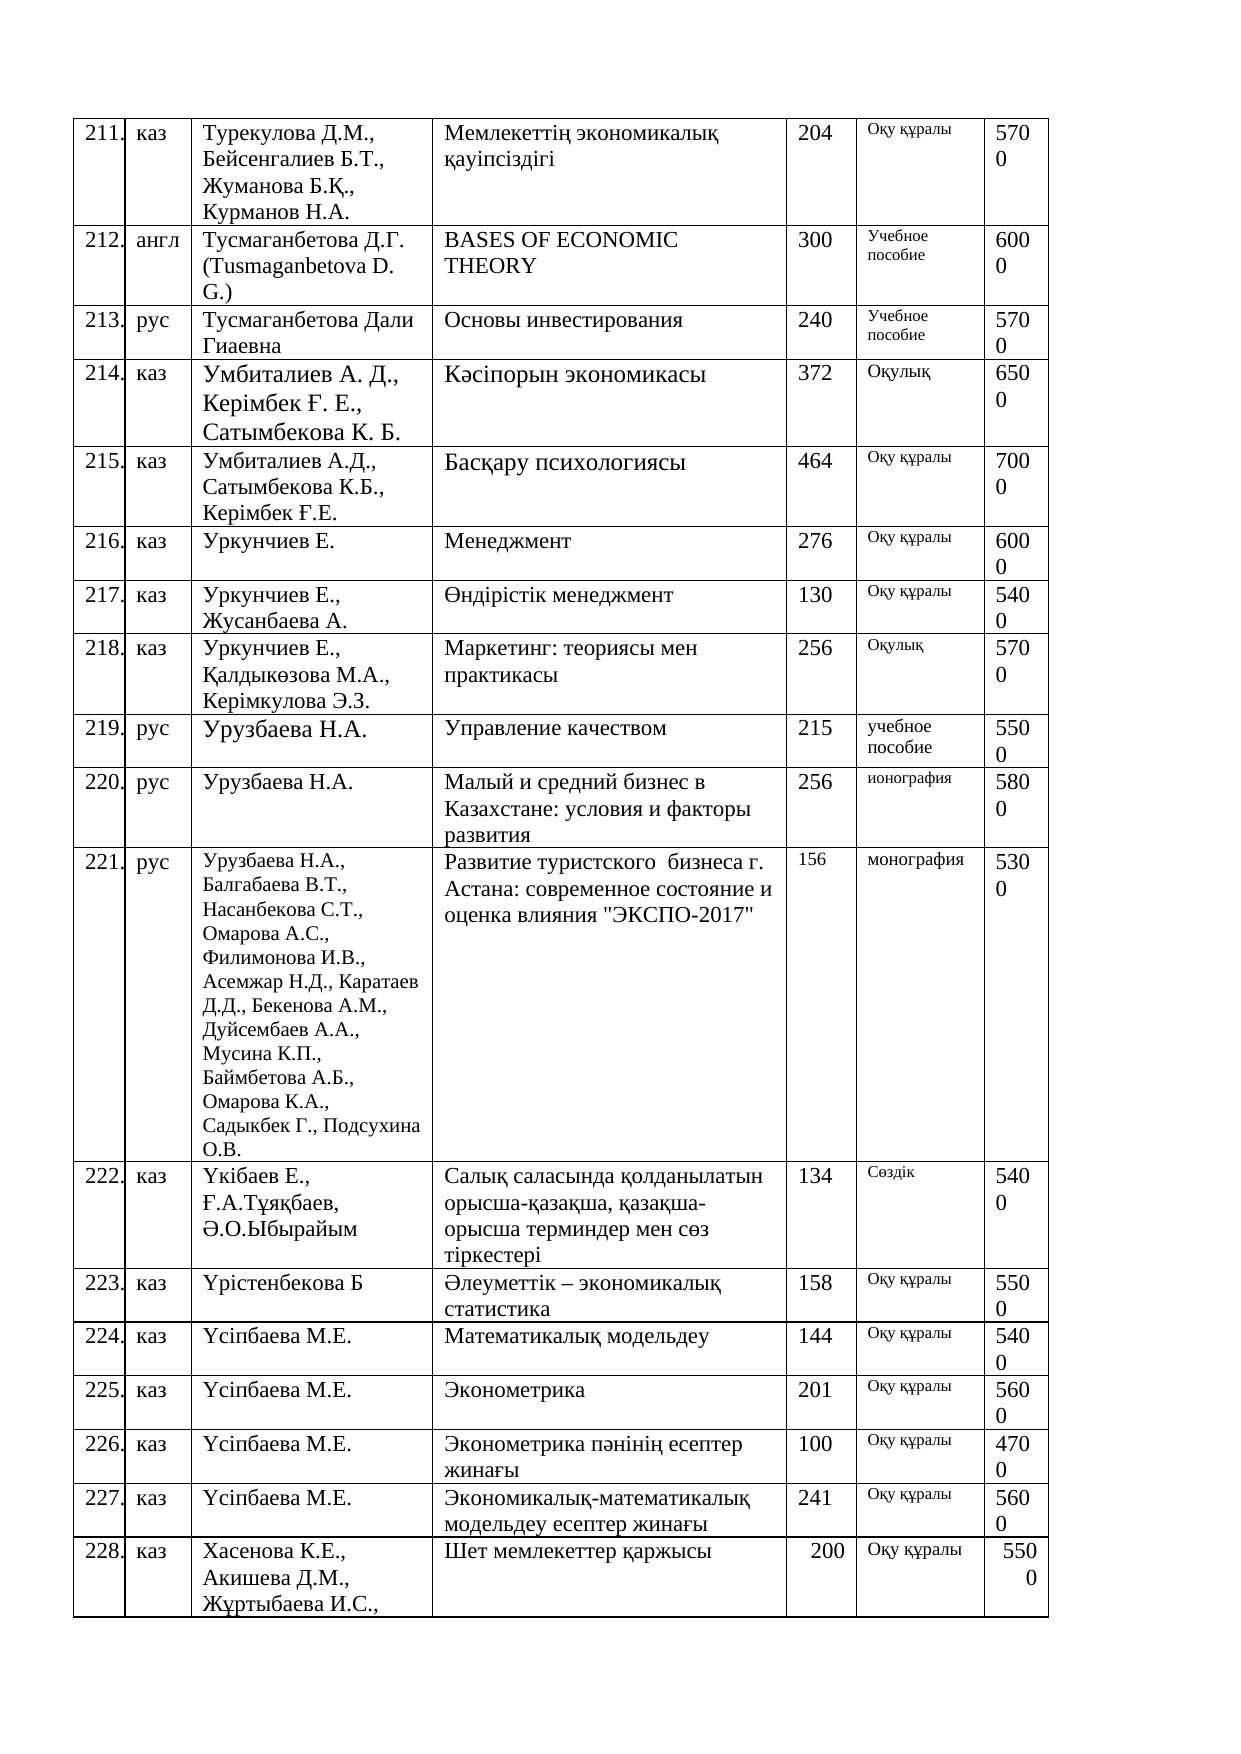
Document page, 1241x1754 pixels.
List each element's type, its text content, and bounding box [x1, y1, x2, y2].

table_cell 5700 [985, 634, 1048, 713]
table_cell 5500 [985, 715, 1048, 767]
table_cell Үсіпбаева М.Е. [192, 1376, 432, 1429]
table_cell Малый и средний бизнес в Казахстане: условия и факторы развития [433, 768, 786, 847]
table_cell 5700 [985, 119, 1048, 224]
table_cell монография [857, 848, 984, 1161]
table_cell [74, 1269, 124, 1321]
table_cell каз [126, 1484, 191, 1536]
table_cell Урузбаева Н.А. [192, 768, 432, 847]
table_cell Кәсіпорын экономикасы [433, 360, 786, 446]
table_cell [74, 1376, 124, 1429]
table_cell [74, 581, 124, 633]
table_cell 256 [787, 768, 856, 847]
table_cell [74, 447, 124, 526]
table_cell Әлеуметтік – экономикалық статистика [433, 1269, 786, 1321]
table_cell Уркунчиев Е., Жусанбаева А. [192, 581, 432, 633]
table_cell 5800 [985, 768, 1048, 847]
table_cell каз [126, 527, 191, 579]
table_cell каз [126, 1269, 191, 1321]
table_cell Математикалық модельдеу [433, 1323, 786, 1375]
table_cell [74, 360, 124, 446]
table_cell 5300 [985, 848, 1048, 1161]
table_cell 372 [787, 360, 856, 446]
table_cell Үкібаев Е., Ғ.А.Тұяқбаев, Ә.О.Ыбырайым [192, 1162, 432, 1268]
table_cell Уркунчиев Е. [192, 527, 432, 579]
table_cell [74, 715, 124, 767]
table_cell 7000 [985, 447, 1048, 526]
table_cell Развитие туристского бизнеса г. Астана: современное состояние и оценка влияния "ЭКСПО-2017" [433, 848, 786, 1161]
table_cell 464 [787, 447, 856, 526]
table_cell Оқу құралы [857, 581, 984, 633]
table_cell Оқу құралы [857, 1430, 984, 1483]
table_cell 4700 [985, 1430, 1048, 1483]
table_cell 5400 [985, 1323, 1048, 1375]
table_cell 256 [787, 634, 856, 713]
table_cell 276 [787, 527, 856, 579]
table_cell Үсіпбаева М.Е. [192, 1430, 432, 1483]
table_cell [74, 848, 124, 1161]
table_cell Сөздік [857, 1162, 984, 1268]
table_cell 240 [787, 306, 856, 358]
table_cell [74, 1484, 124, 1536]
table_cell 5600 [985, 1376, 1048, 1429]
table_cell каз [126, 1430, 191, 1483]
table_cell Басқару психологиясы [433, 447, 786, 526]
table_cell Оқу құралы [857, 1376, 984, 1429]
table_cell Тусмаганбетова Д.Г.(Tusmaganbetova D. G.) [192, 226, 432, 305]
table_cell Основы инвестирования [433, 306, 786, 358]
table_cell Эконометрика пәнінің есептер жинағы [433, 1430, 786, 1483]
table_cell 215 [787, 715, 856, 767]
table_cell 5500 [985, 1538, 1048, 1616]
table_cell Урузбаева Н.А. [192, 715, 432, 767]
table_cell Оқулық [857, 360, 984, 446]
table_cell 156 [787, 848, 856, 1161]
table_cell каз [126, 634, 191, 713]
table_cell [74, 527, 124, 579]
table_cell 300 [787, 226, 856, 305]
table_cell [74, 1430, 124, 1483]
table_cell 5500 [985, 1269, 1048, 1321]
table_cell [192, 1538, 432, 1616]
table_cell рус [126, 306, 191, 358]
table_cell Үсіпбаева М.Е. [192, 1484, 432, 1536]
table_cell Умбиталиев А.Д., Сатымбекова К.Б., Керімбек Ғ.Е. [192, 447, 432, 526]
table_cell 158 [787, 1269, 856, 1321]
table_cell [74, 306, 124, 358]
table_cell 5400 [985, 581, 1048, 633]
table_cell Урузбаева Н.А., Балгабаева В.Т., Насанбекова С.Т., Омарова А.С., Филимонова И.В., Асемжар Н.Д., Каратаев Д.Д., Бекенова А.М., Дуйсембаев А.А., Мусина К.П., Баймбетова А.Б., Омарова К.А., Садыкбек Г., Подсухина О.В. [192, 848, 432, 1161]
table_cell каз [126, 1162, 191, 1268]
table_cell Оқу құралы [857, 447, 984, 526]
table_cell Экономикалық-математикалық модельдеу есептер жинағы [433, 1484, 786, 1536]
table_cell 130 [787, 581, 856, 633]
table_cell [74, 226, 124, 305]
table_cell каз [126, 360, 191, 446]
table_cell Үрістенбекова Б [192, 1269, 432, 1321]
table_cell каз [126, 447, 191, 526]
table_cell 144 [787, 1323, 856, 1375]
table_cell 201 [787, 1376, 856, 1429]
table_cell рус [126, 768, 191, 847]
table_cell каз [126, 1376, 191, 1429]
table_cell 100 [787, 1430, 856, 1483]
table_cell каз [126, 581, 191, 633]
table_cell 5700 [985, 306, 1048, 358]
table_cell каз [126, 119, 191, 224]
table_cell [74, 1323, 124, 1375]
table_cell Салық саласында қолданылатын орысша-қазақша, қазақша-орысша терминдер мен сөз тіркестері [433, 1162, 786, 1268]
table_cell 6000 [985, 226, 1048, 305]
table_cell Умбиталиев А. Д., Керімбек Ғ. Е., Сатымбекова К. Б. [192, 360, 432, 446]
table_cell Оқу құралы [857, 1323, 984, 1375]
table_cell 241 [787, 1484, 856, 1536]
table_cell [74, 1162, 124, 1268]
table_cell [74, 768, 124, 847]
table_cell Тусмаганбетова Дали Гиаевна [192, 306, 432, 358]
table_cell 5600 [985, 1484, 1048, 1536]
table_cell Эконометрика [433, 1376, 786, 1429]
table_cell ионография [857, 768, 984, 847]
table_cell 200 [787, 1538, 856, 1616]
table_cell Уркунчиев Е., Қалдыкөзова М.А., Керімкулова Э.З. [192, 634, 432, 713]
table_cell [74, 1538, 124, 1616]
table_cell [433, 1538, 786, 1616]
table_cell Оқулық [857, 634, 984, 713]
table_cell Турекулова Д.М., Бейсенгалиев Б.Т., Жуманова Б.Қ., Курманов Н.А. [192, 119, 432, 224]
table_cell 6000 [985, 527, 1048, 579]
table_cell Оқу құралы [857, 1538, 984, 1616]
table_cell Үсіпбаева М.Е. [192, 1323, 432, 1375]
table_cell учебное пособие [857, 715, 984, 767]
table_cell [74, 634, 124, 713]
table_cell Маркетинг: теориясы мен практикасы [433, 634, 786, 713]
table_cell каз [126, 1323, 191, 1375]
table_cell 5400 [985, 1162, 1048, 1268]
table_cell англ [126, 226, 191, 305]
table_cell Менеджмент [433, 527, 786, 579]
table_cell [74, 119, 124, 224]
table_cell Учебное пособие [857, 226, 984, 305]
table_cell Учебное пособие [857, 306, 984, 358]
table_cell 6500 [985, 360, 1048, 446]
table_cell BASES OF ECONOMIC THEORY [433, 226, 786, 305]
table_cell рус [126, 715, 191, 767]
table_cell Управление качеством [433, 715, 786, 767]
table_cell каз [126, 1538, 191, 1616]
table_cell Өндірістік менеджмент [433, 581, 786, 633]
table_cell Оқу құралы [857, 1484, 984, 1536]
table_cell Мемлекеттің экономикалық қауіпсіздігі [433, 119, 786, 224]
table_cell рус [126, 848, 191, 1161]
table_cell Оқу құралы [857, 527, 984, 579]
table_cell 204 [787, 119, 856, 224]
table_cell Оқу құралы [857, 1269, 984, 1321]
table_cell Оқу құралы [857, 119, 984, 224]
table_cell 134 [787, 1162, 856, 1268]
